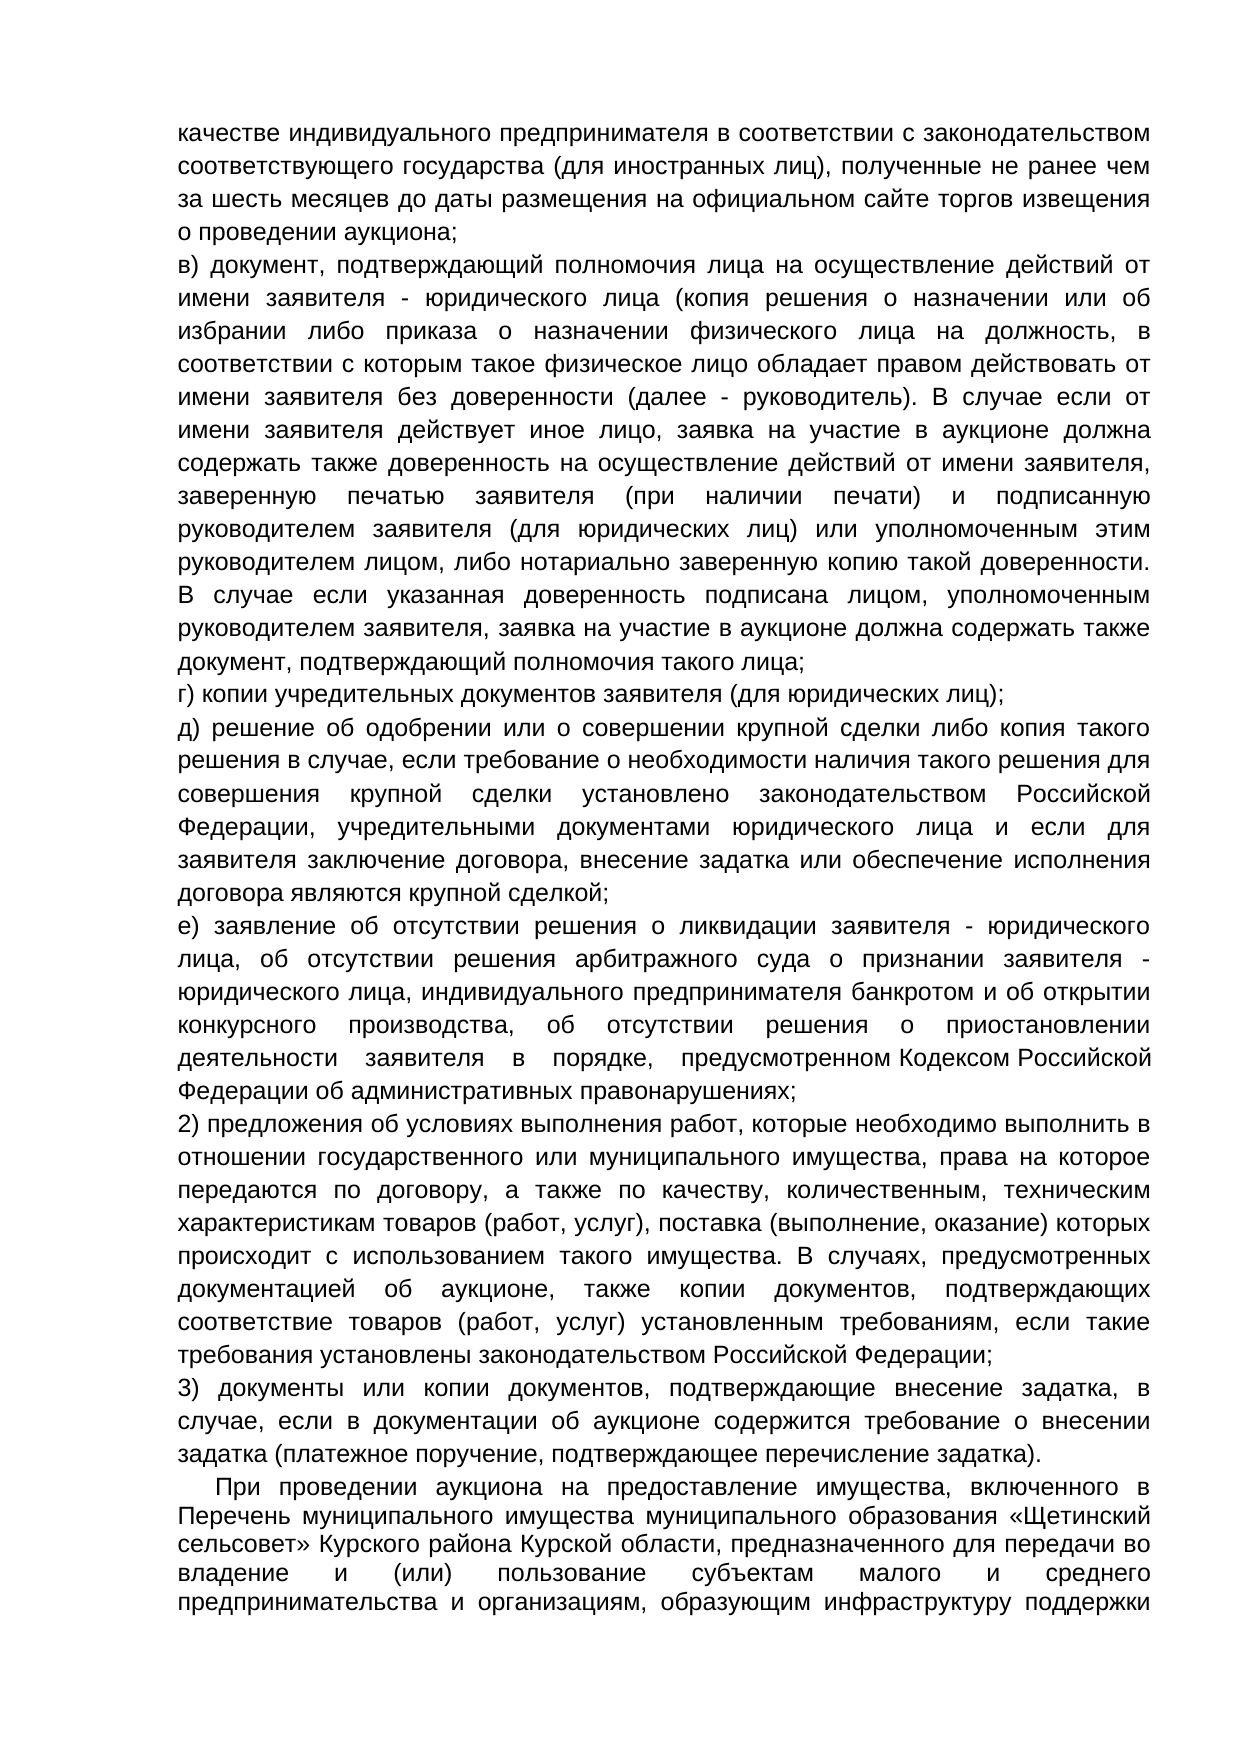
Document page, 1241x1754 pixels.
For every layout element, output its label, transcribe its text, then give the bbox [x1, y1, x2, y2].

text в) документ, подтверждающий полномочия лица на осуществление действий от имени заявителя - юридического лица (копия решения о назначении или об избрании либо приказа о назначении физического лица на должность, в соответствии с которым такое физическое лицо обладает правом действовать от имени заявителя без доверенности (далее - руководитель). В случае если от имени заявителя действует иное лицо, заявка на участие в аукционе должна содержать также доверенность на осуществление действий от имени заявителя, заверенную печатью заявителя (при наличии печати) и подписанную руководителем заявителя (для юридических лиц) или уполномоченным этим руководителем лицом, либо нотариально заверенную копию такой доверенности. В случае если указанная доверенность подписана лицом, уполномоченным руководителем заявителя, заявка на участие в аукционе должна содержать также документ, подтверждающий полномочия такого лица; [177, 250, 1152, 675]
text д) решение об одобрении или о совершении крупной сделки либо копия такого решения в случае, если требование о необходимости наличия такого решения для совершения крупной сделки установлено законодательством Российской Федерации, учредительными документами юридического лица и если для заявителя заключение договора, внесение задатка или обеспечение исполнения договора являются крупной сделкой; [177, 712, 1152, 906]
text 2) предложения об условиях выполнения работ, которые необходимо выполнить в отношении государственного или муниципального имущества, права на которое передаются по договору, а также по качеству, количественным, техническим характеристикам товаров (работ, услуг), поставка (выполнение, оказание) которых происходит с использованием такого имущества. В случаях, предусмотренных документацией об аукционе, также копии документов, подтверждающих соответствие товаров (работ, услуг) установленным требованиям, если такие требования установлены законодательством Российской Федерации; [177, 1109, 1152, 1369]
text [177, 118, 1152, 246]
text г) копии учредительных документов заявителя (для юридических лиц); [177, 679, 1152, 708]
text 3) документы или копии документов, подтверждающие внесение задатка, в случае, если в документации об аукционе содержится требование о внесении задатка (платежное поручение, подтверждающее перечисление задатка). [177, 1373, 1152, 1468]
text е) заявление об отсутствии решения о ликвидации заявителя - юридического лица, об отсутствии решения арбитражного суда о признании заявителя - юридического лица, индивидуального предпринимателя банкротом и об открытии конкурсного производства, об отсутствии решения о приостановлении деятельности заявителя в порядке, предусмотренном Кодексом Российской Федерации об административных правонарушениях; [177, 911, 1152, 1104]
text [177, 1472, 1152, 1616]
